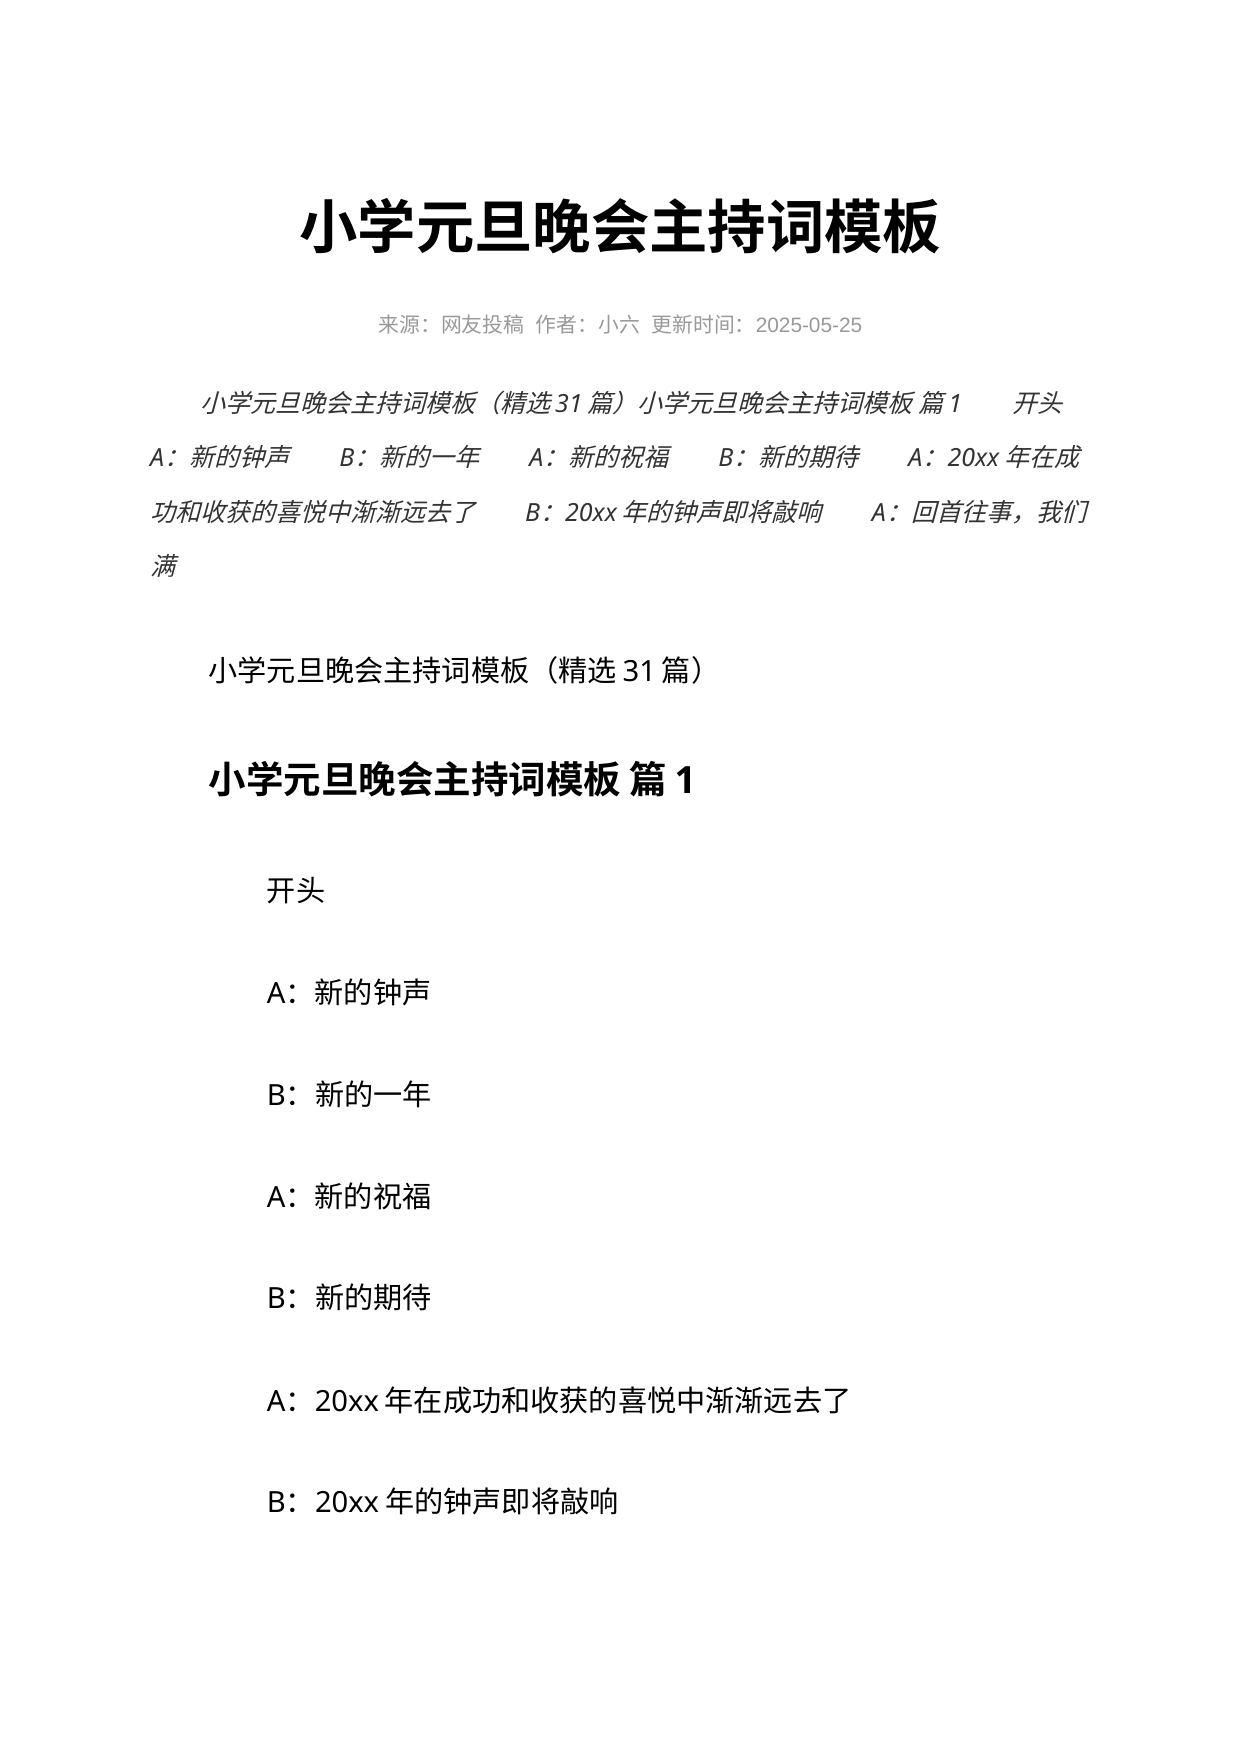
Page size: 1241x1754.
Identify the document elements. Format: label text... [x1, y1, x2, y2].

text 小学元旦晚会主持词模板 篇1 [150, 750, 1090, 804]
text B：新的一年 [150, 1071, 1090, 1113]
text A：新的钟声 [150, 969, 1090, 1012]
text 开头 [150, 867, 1090, 910]
text A：20xx年在成功和收获的喜悦中渐渐远去了 [150, 1377, 1090, 1419]
text B：20xx年的钟声即将敲响 [150, 1479, 1090, 1521]
text 小学元旦晚会主持词模板（精选31篇） [150, 648, 1090, 690]
text B：新的期待 [150, 1275, 1090, 1317]
subtitle 小学元旦晚会主持词模板 [150, 181, 1090, 266]
text 来源：网友投稿 作者：小六 更新时间：2025-05-25 [150, 313, 1090, 337]
text A：新的祝福 [150, 1173, 1090, 1216]
text 小学元旦晚会主持词模板（精选31篇）小学元旦晚会主持词模板 篇1 开头 A：新的钟声 B：新的一年 A：新的祝福 B：新的期待 A：20xx年在成功和收获的喜悦中渐渐远去了 B：20xx年的钟声即将敲响 A：回首往事，我们满 [150, 383, 1090, 583]
